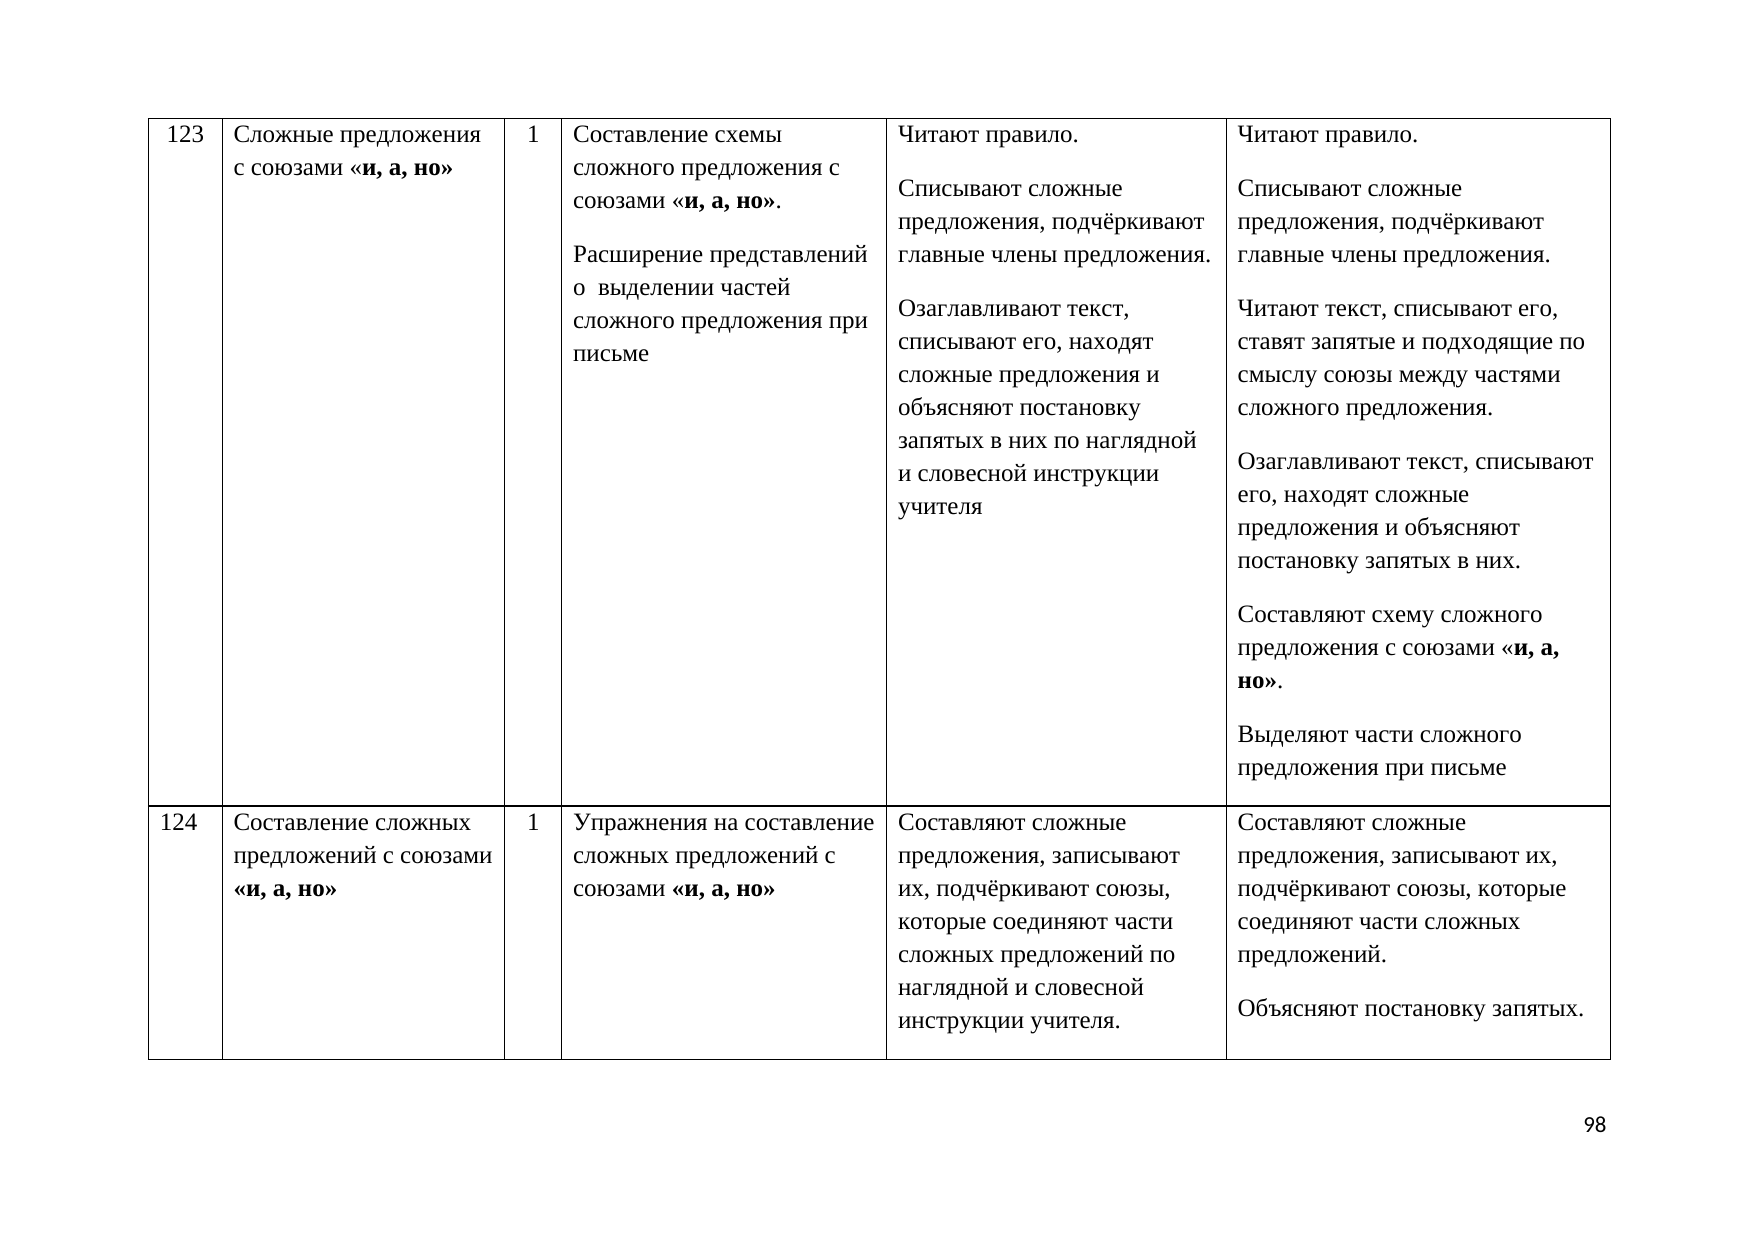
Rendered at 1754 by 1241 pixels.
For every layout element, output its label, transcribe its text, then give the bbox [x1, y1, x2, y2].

table_header 124 [149, 807, 222, 1059]
table_header Составление схемы сложного предложения с союзами «и, а, но». Расширение представлений о выделении частей сложного предложения при письме [562, 119, 886, 805]
table_header Читают правило. Списывают сложные предложения, подчёркивают главные члены предложения. Озаглавливают текст, списывают его, находят сложные предложения и объясняют постановку запятых в них по наглядной и словесной инструкции учителя [887, 119, 1226, 805]
table_header Читают правило. Списывают сложные предложения, подчёркивают главные члены предложения. Читают текст, списывают его, ставят запятые и подходящие по смыслу союзы между частями сложного предложения. Озаглавливают текст, списывают его, находят сложные предложения и объясняют постановку запятых в них. Составляют схему сложного предложения с союзами «и, а, но». Выделяют части сложного предложения при письме [1227, 119, 1610, 805]
table_header 1 [505, 807, 561, 1059]
table_header 1 [505, 119, 561, 805]
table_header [223, 807, 504, 1059]
table_header Сложные предложения с союзами «и, а, но» [223, 119, 504, 805]
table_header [562, 807, 886, 1059]
table_header 123 [149, 119, 222, 805]
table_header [1227, 807, 1610, 1059]
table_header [887, 807, 1226, 1059]
